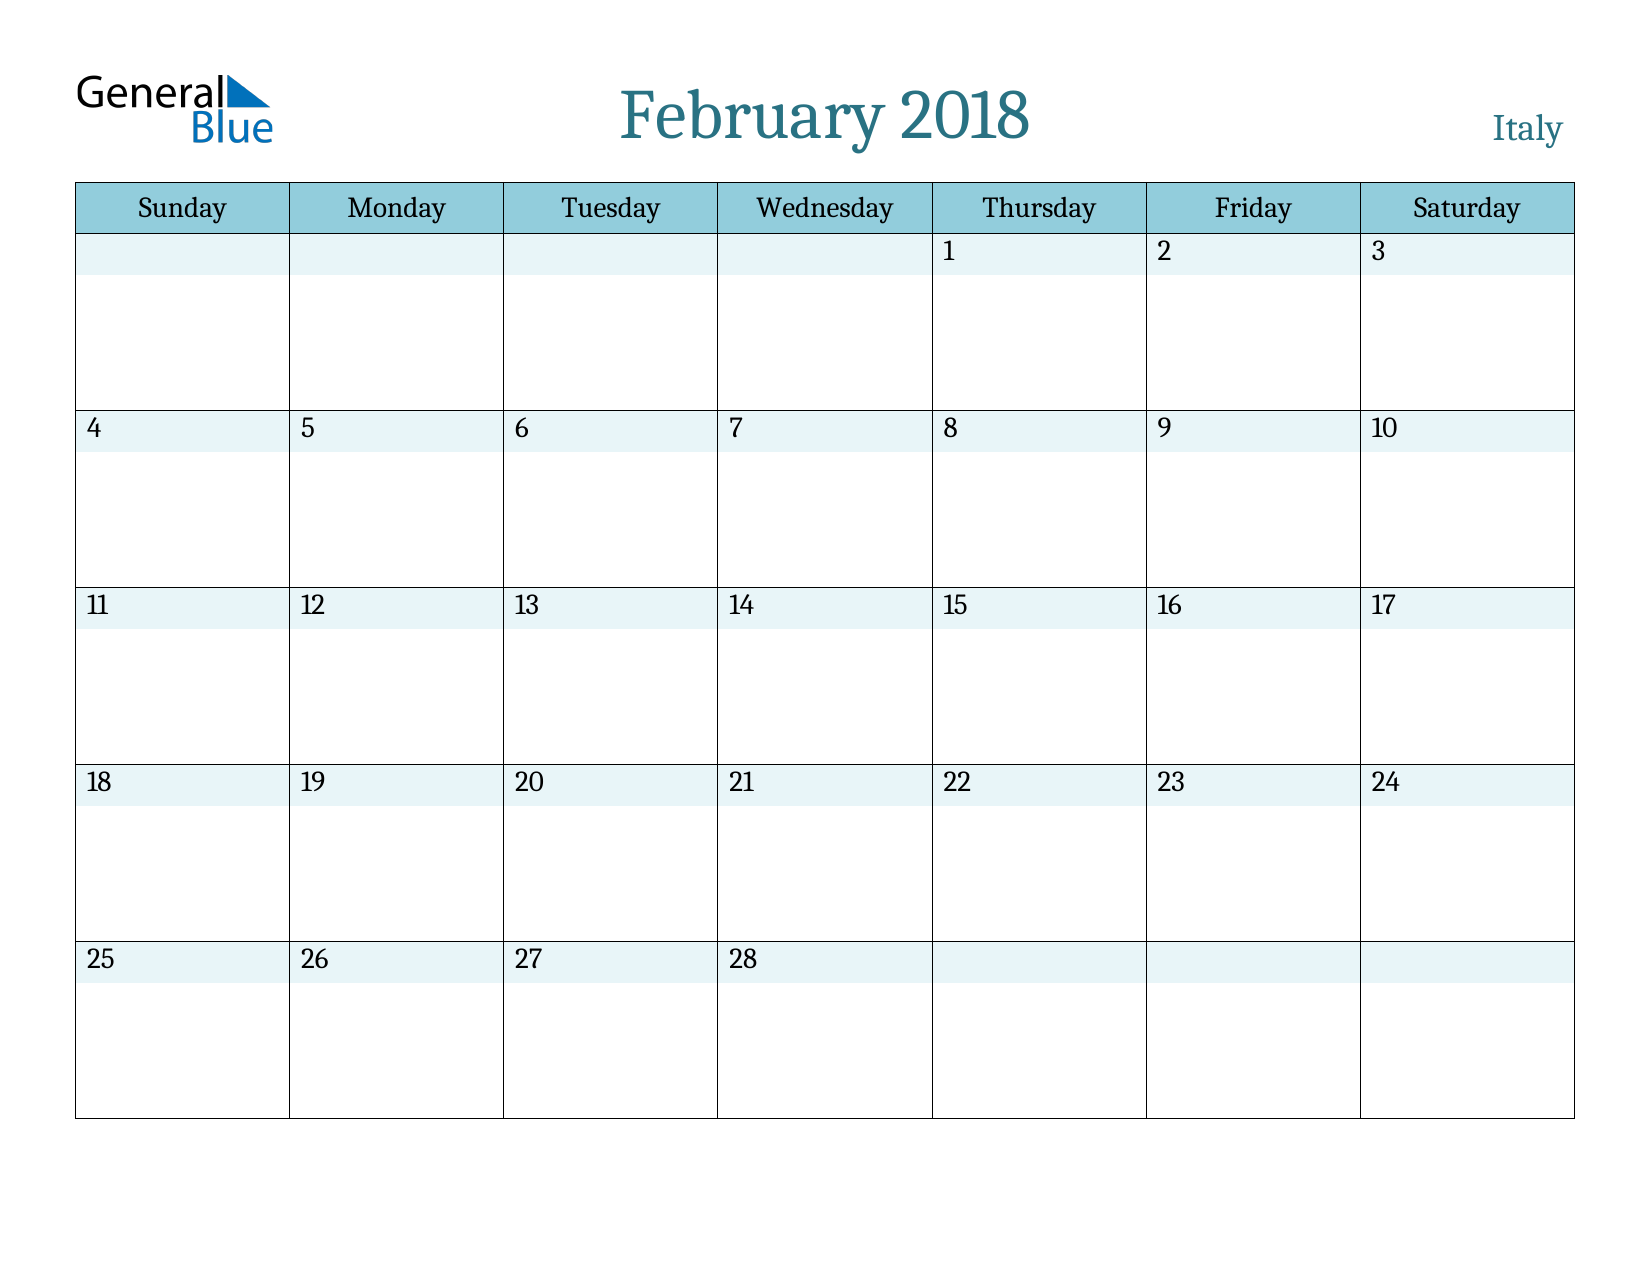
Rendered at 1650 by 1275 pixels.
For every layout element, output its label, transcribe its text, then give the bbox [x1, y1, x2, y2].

table_cell 6 [504, 411, 717, 452]
table_cell Wednesday [718, 183, 932, 233]
table_cell [718, 629, 932, 764]
table_cell 11 [76, 588, 289, 629]
table_cell [718, 452, 932, 587]
table_cell [1361, 983, 1574, 1118]
table_cell 9 [1147, 411, 1360, 452]
table_cell 7 [718, 411, 932, 452]
table_header Italy [1146, 75, 1574, 182]
table_cell 26 [290, 942, 503, 983]
table_cell 8 [933, 411, 1146, 452]
table_cell 20 [504, 765, 717, 806]
table_cell 5 [290, 411, 503, 452]
table_cell Monday [290, 183, 503, 233]
table_cell [504, 629, 717, 764]
table_cell [1361, 275, 1574, 410]
table_cell Saturday [1361, 183, 1574, 233]
table_cell [718, 275, 932, 410]
table_cell [1147, 629, 1360, 764]
table_cell [504, 275, 717, 410]
table_cell Friday [1147, 183, 1360, 233]
table_cell [1361, 942, 1574, 983]
table_cell 18 [76, 765, 289, 806]
table_cell 12 [290, 588, 503, 629]
table_cell [76, 234, 289, 275]
table_cell [76, 452, 289, 587]
table_cell [933, 275, 1146, 410]
table_cell [933, 806, 1146, 941]
table_header February 2018 [504, 75, 1146, 182]
table_cell [290, 275, 503, 410]
picture [77, 75, 273, 143]
table_cell 24 [1361, 765, 1574, 806]
table_cell 4 [76, 411, 289, 452]
table_cell [1361, 629, 1574, 764]
table_cell [504, 452, 717, 587]
table_cell Thursday [933, 183, 1146, 233]
table_cell [1361, 806, 1574, 941]
table_cell 16 [1147, 588, 1360, 629]
table_cell [933, 983, 1146, 1118]
table_cell [76, 275, 289, 410]
table_cell Sunday [76, 183, 289, 233]
table_cell [1147, 452, 1360, 587]
table_cell [290, 983, 503, 1118]
table_cell 10 [1361, 411, 1574, 452]
table_cell 13 [504, 588, 717, 629]
table_header [76, 75, 503, 182]
table_cell [933, 452, 1146, 587]
table_cell 14 [718, 588, 932, 629]
table_cell [504, 983, 717, 1118]
table_cell [504, 806, 717, 941]
table_cell [1147, 275, 1360, 410]
table_cell [290, 806, 503, 941]
table_cell [290, 234, 503, 275]
table_cell [504, 234, 717, 275]
table_cell [718, 234, 932, 275]
table_cell 17 [1361, 588, 1574, 629]
table_cell [718, 983, 932, 1118]
table_cell 1 [933, 234, 1146, 275]
table_cell 15 [933, 588, 1146, 629]
table_cell [1147, 942, 1360, 983]
table_cell [76, 629, 289, 764]
table_cell [76, 983, 289, 1118]
table_cell 28 [718, 942, 932, 983]
table_cell [718, 806, 932, 941]
table_cell [76, 806, 289, 941]
table_cell [290, 452, 503, 587]
table_cell 3 [1361, 234, 1574, 275]
table_cell 27 [504, 942, 717, 983]
table_cell [1147, 983, 1360, 1118]
table_cell [933, 629, 1146, 764]
table_cell 22 [933, 765, 1146, 806]
table_cell 25 [76, 942, 289, 983]
table_cell Tuesday [504, 183, 717, 233]
table_cell [933, 942, 1146, 983]
table_cell 21 [718, 765, 932, 806]
table_cell 2 [1147, 234, 1360, 275]
table_cell [290, 629, 503, 764]
table_cell [1361, 452, 1574, 587]
table_cell [1147, 806, 1360, 941]
table_cell 23 [1147, 765, 1360, 806]
table_cell 19 [290, 765, 503, 806]
